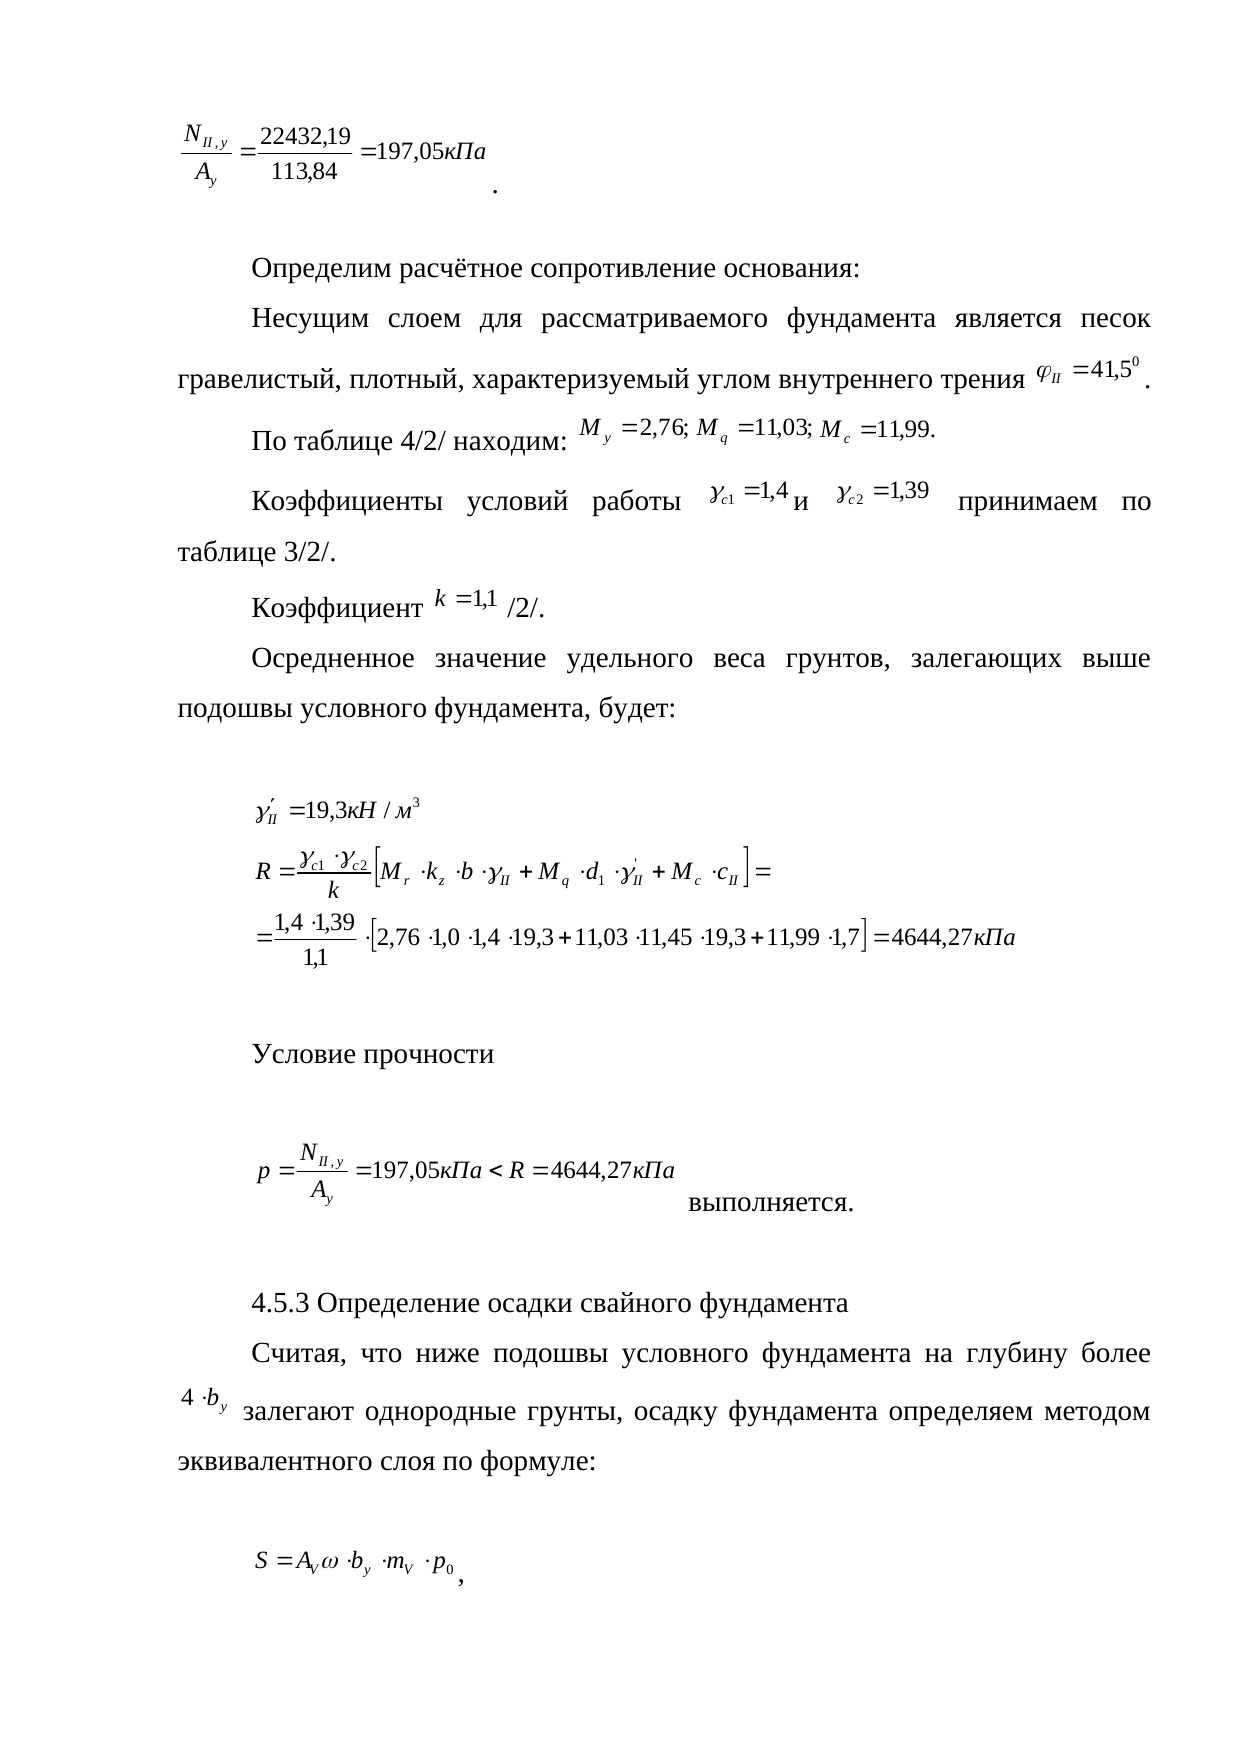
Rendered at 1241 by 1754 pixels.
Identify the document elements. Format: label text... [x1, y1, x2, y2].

text Коэффициенты условий работы и принимаем по таблице 3/2/. [177, 473, 1152, 567]
text Определим расчётное сопротивление основания: [177, 250, 1152, 283]
text Коэффициент /2/. [177, 584, 1152, 623]
text выполняется. [177, 1136, 1152, 1218]
text Несущим слоем для рассматриваемого фундамента является песок гравелистый, плотный, характеризуемый углом внутреннего трения . [177, 300, 1152, 394]
text 4.5.3 Определение осадки свайного фундамента [177, 1285, 1152, 1318]
text Осредненное значение удельного веса грунтов, залегающих выше подошвы условного фундамента, будет: [177, 640, 1152, 724]
text Условие прочности [177, 1036, 1152, 1069]
text По таблице 4/2/ находим: [177, 411, 1152, 456]
text , [177, 1543, 1152, 1589]
text Считая, что ниже подошвы условного фундамента на глубину более залегают однородные грунты, осадку фундамента определяем методом эквивалентного слоя по формуле: [177, 1335, 1152, 1476]
